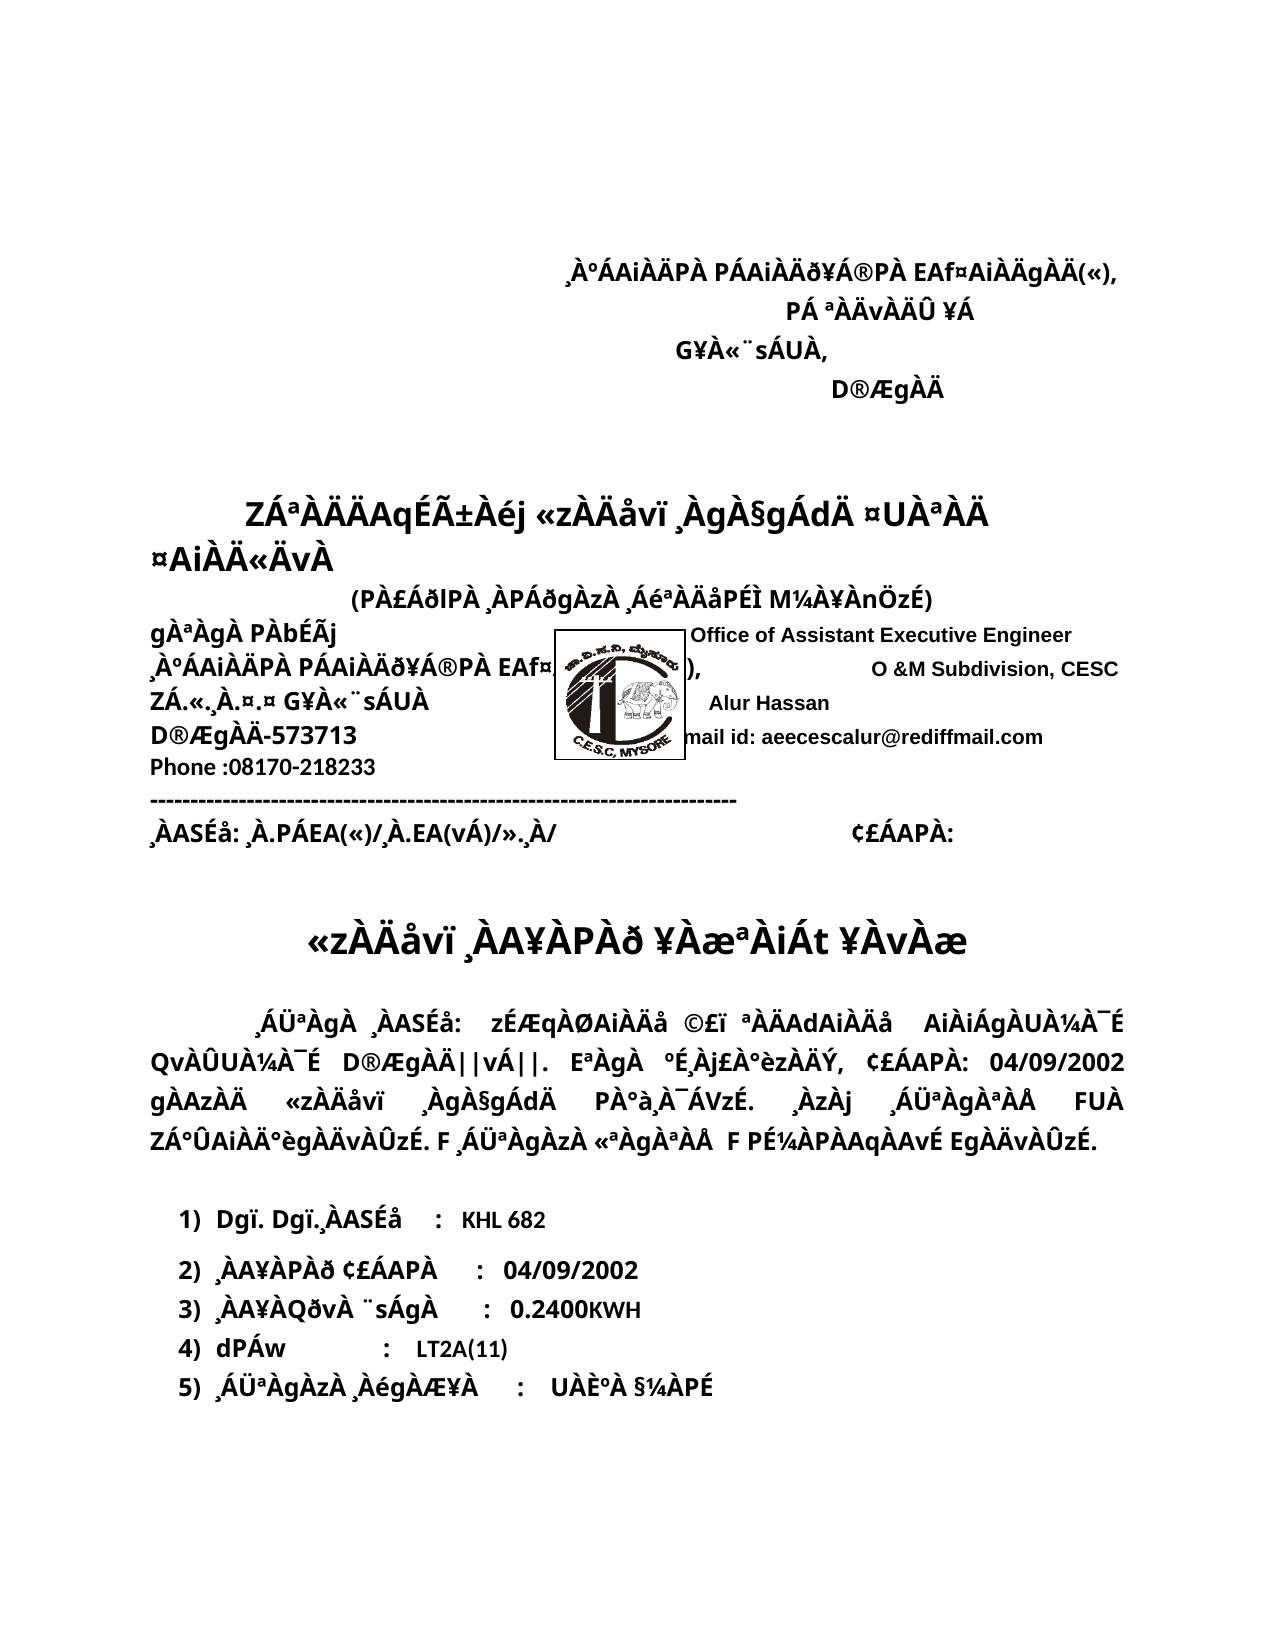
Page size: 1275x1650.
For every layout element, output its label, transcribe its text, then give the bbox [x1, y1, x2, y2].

list ¸ÁÜªÀgÀzÀ ¸ÀégÀÆ¥À : UÀÈºÀ §¼ÀPÉ [178, 1370, 1125, 1404]
list Dgï. Dgï.¸ÀASÉå : KHL 682 [178, 1201, 1125, 1236]
text PÁ ªÀÄvÀÄÛ ¥Á G¥À«¨sÁUÀ, [675, 293, 1125, 367]
text (PÀ£ÁðlPÀ ¸ÀPÁðgÀzÀ ¸ÁéªÀÄåPÉÌ M¼À¥ÀnÖzÉ) [150, 581, 1125, 615]
text ¸ÀºÁAiÀÄPÀ PÁAiÀÄð¥Á®PÀ EAf¤AiÀÄgÀÄ(«), [150, 254, 1125, 288]
text ZÁ.«.¸À.¤.¤ G¥À«¨sÁUÀ Alur Hassan [150, 683, 554, 717]
text ZÁ.«.¸À.¤.¤ G¥À«¨sÁUÀ Alur Hassan [686, 683, 1125, 717]
text ZÁªÀÄÄAqÉÃ±Àéj «zÀÄåvï ¸ÀgÀ§gÁdÄ ¤UÀªÀÄ ¤AiÀÄ«ÄvÀ [150, 490, 1125, 581]
text gÀªÀgÀ PÀbÉÃj Office of Assistant Executive Engineer ¸ÀºÁAiÀÄPÀ PÁAiÀÄð¥Á®PÀ EAf¤AiÀÄgÀÄ(«), O &M Subdivision, CESC [150, 615, 1125, 683]
text Phone :08170-218233 [150, 752, 1159, 782]
text D®ÆgÀÄ [675, 372, 1125, 406]
text ------------------------------------------------------------------------- [150, 782, 1159, 816]
text D®ÆgÀÄ-573713 Email id: aeecescalur@rediffmail.com [686, 717, 1159, 752]
list ¸ÀA¥ÀQðvÀ ¨sÁgÀ : 0.2400KWH [178, 1292, 1125, 1326]
list dPÁw : LT2A(11) [178, 1331, 1125, 1365]
list ¸ÀA¥ÀPÀð ¢£ÁAPÀ : 04/09/2002 [178, 1252, 1125, 1287]
text «zÀÄåvï ¸ÀA¥ÀPÀð ¥ÀæªÀiÁt ¥ÀvÀæ [150, 914, 1125, 965]
text ¸ÁÜªÀgÀ ¸ÀASÉå: zÉÆqÀØAiÀÄå ©£ï ªÀÄAdAiÀÄå AiÀiÁgÀUÀ¼À¯É QvÀÛUÀ¼À¯É D®ÆgÀÄ||vÁ||. EªÀgÀ ºÉ¸Àj£À°èzÀÄÝ, ¢£ÁAPÀ: 04/09/2002 gÀAzÀÄ «zÀÄåvï ¸ÀgÀ§gÁdÄ PÀ°à¸À¯ÁVzÉ. ¸ÀzÀj ¸ÁÜªÀgÀªÀÅ FUÀ ZÁ°ÛAiÀÄ°ègÀÄvÀÛzÉ. F ¸ÁÜªÀgÀzÀ «ªÀgÀªÀÅ F PÉ¼ÀPÀAqÀAvÉ EgÀÄvÀÛzÉ. [150, 1006, 1125, 1157]
picture [556, 631, 684, 759]
text ¸ÀASÉå: ¸À.PÁEA(«)/¸À.EA(vÁ)/».¸À/ ¢£ÁAPÀ: [150, 816, 1125, 850]
text D®ÆgÀÄ-573713 Email id: aeecescalur@rediffmail.com [150, 717, 554, 752]
